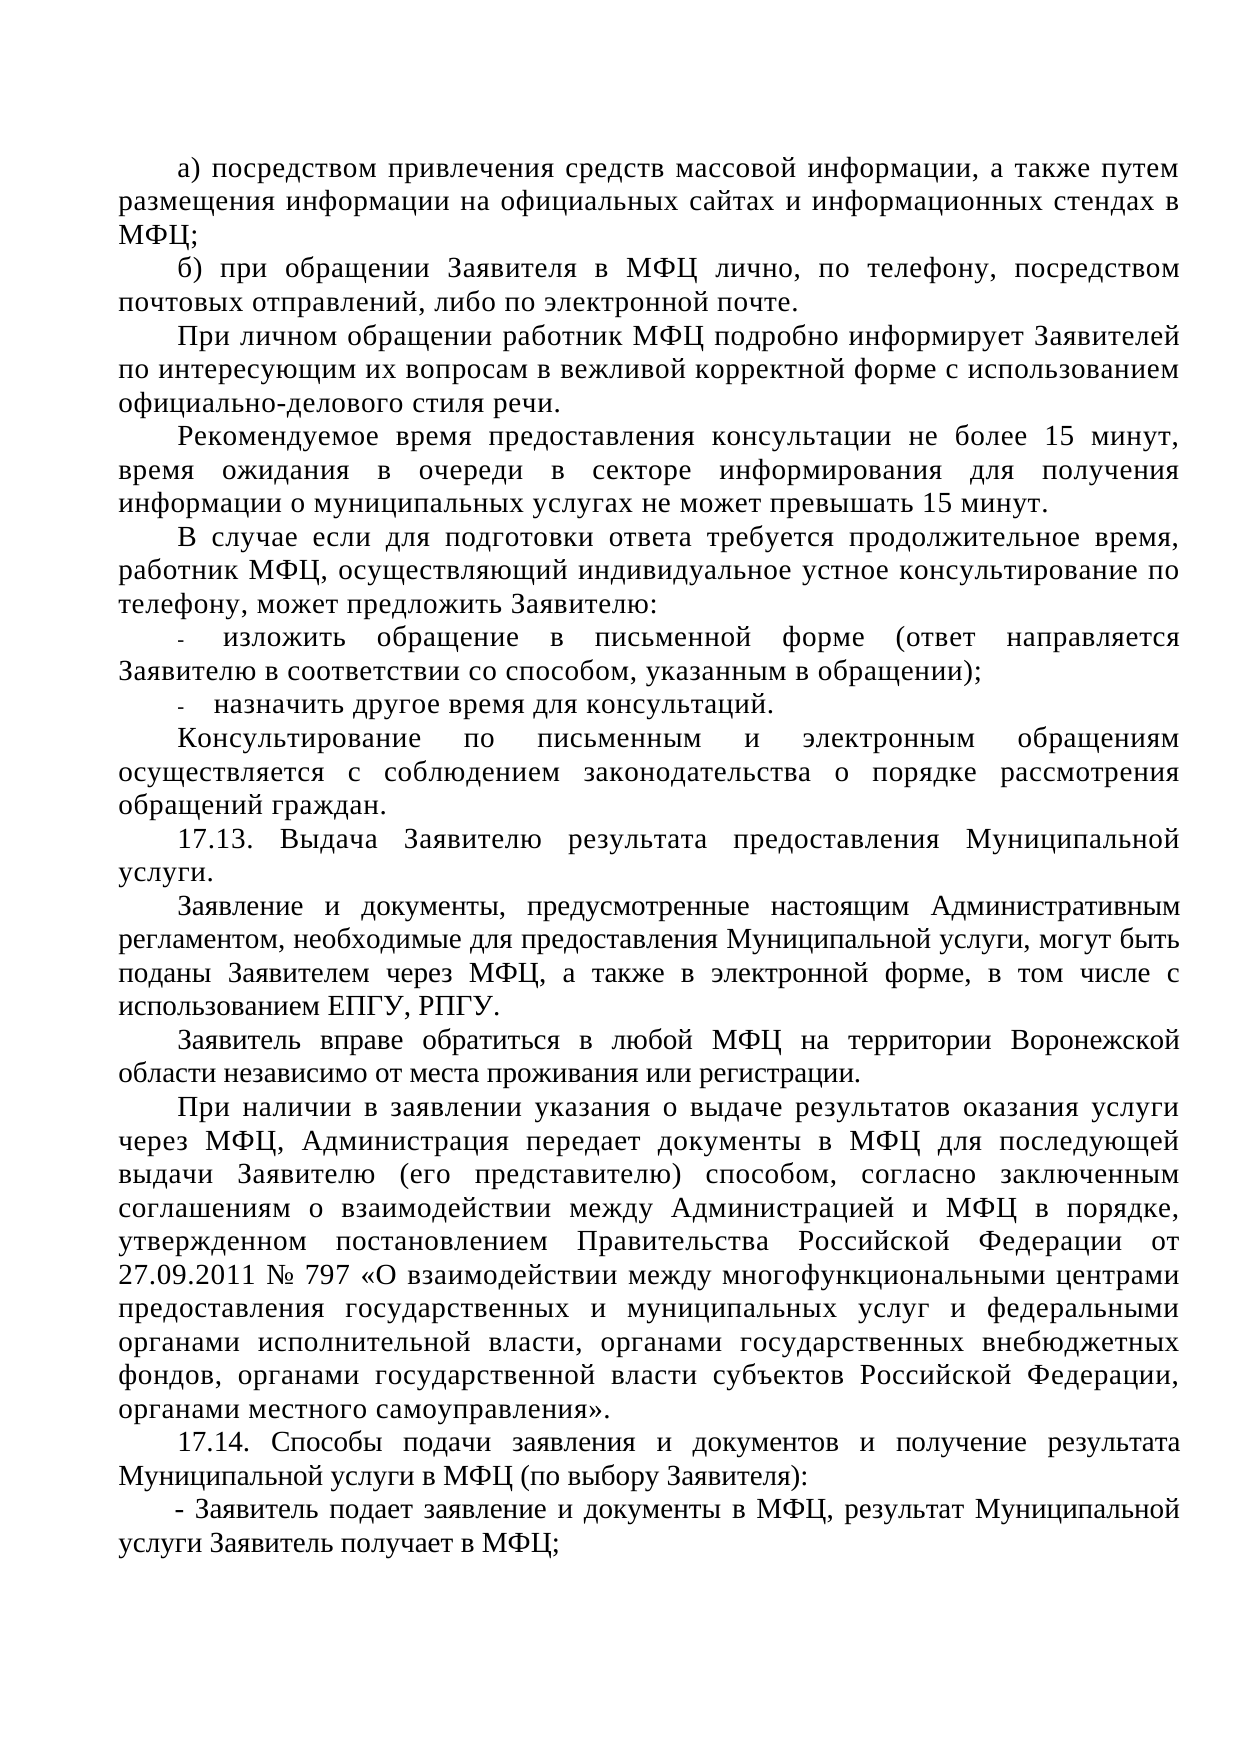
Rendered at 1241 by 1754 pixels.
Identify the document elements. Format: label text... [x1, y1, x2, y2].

text Заявитель вправе обратиться в любой МФЦ на территории Воронежской области независимо от места проживания или регистрации. [118, 1022, 1181, 1089]
text Рекомендуемое время предоставления консультации не более 15 минут, время ожидания в очереди в секторе информирования для получения информации о муниципальных услугах не может превышать 15 минут. [118, 418, 1181, 519]
text 17.13. Выдача Заявителю результата предоставления Муниципальной услуги. [118, 821, 1181, 888]
text В случае если для подготовки ответа требуется продолжительное время, работник МФЦ, осуществляющий индивидуальное устное консультирование по телефону, может предложить Заявителю: [118, 519, 1181, 619]
list изложить обращение в письменной форме (ответ направляется Заявителю в соответствии со способом, указанным в обращении); [118, 619, 1181, 687]
text Заявление и документы, предусмотренные настоящим Административным регламентом, необходимые для предоставления Муниципальной услуги, могут быть поданы Заявителем через МФЦ, а также в электронной форме, в том числе с использованием ЕПГУ, РПГУ. [118, 888, 1181, 1022]
text 17.14. Способы подачи заявления и документов и получение результата Муниципальной услуги в МФЦ (по выбору Заявителя): [118, 1424, 1181, 1492]
text - Заявитель подает заявление и документы в МФЦ, результат Муниципальной услуги Заявитель получает в МФЦ; [118, 1492, 1181, 1559]
text б) при обращении Заявителя в МФЦ лично, по телефону, посредством почтовых отправлений, либо по электронной почте. [118, 251, 1181, 318]
text При личном обращении работник МФЦ подробно информирует Заявителей по интересующим их вопросам в вежливой корректной форме с использованием официально-делового стиля речи. [118, 318, 1181, 418]
text При наличии в заявлении указания о выдаче результатов оказания услуги через МФЦ, Администрация передает документы в МФЦ для последующей выдачи Заявителю (его представителю) способом, согласно заключенным соглашениям о взаимодействии между Администрацией и МФЦ в порядке, утвержденном постановлением Правительства Российской Федерации от 27.09.2011 № 797 «О взаимодействии между многофункциональными центрами предоставления государственных и муниципальных услуг и федеральными органами исполнительной власти, органами государственных внебюджетных фондов, органами государственной власти субъектов Российской Федерации, органами местного самоуправления». [118, 1089, 1181, 1424]
text а) посредством привлечения средств массовой информации, а также путем размещения информации на официальных сайтах и информационных стендах в МФЦ; [118, 150, 1181, 251]
text Консультирование по письменным и электронным обращениям осуществляется с соблюдением законодательства о порядке рассмотрения обращений граждан. [118, 720, 1181, 821]
list назначить другое время для консультаций. [118, 687, 1181, 720]
